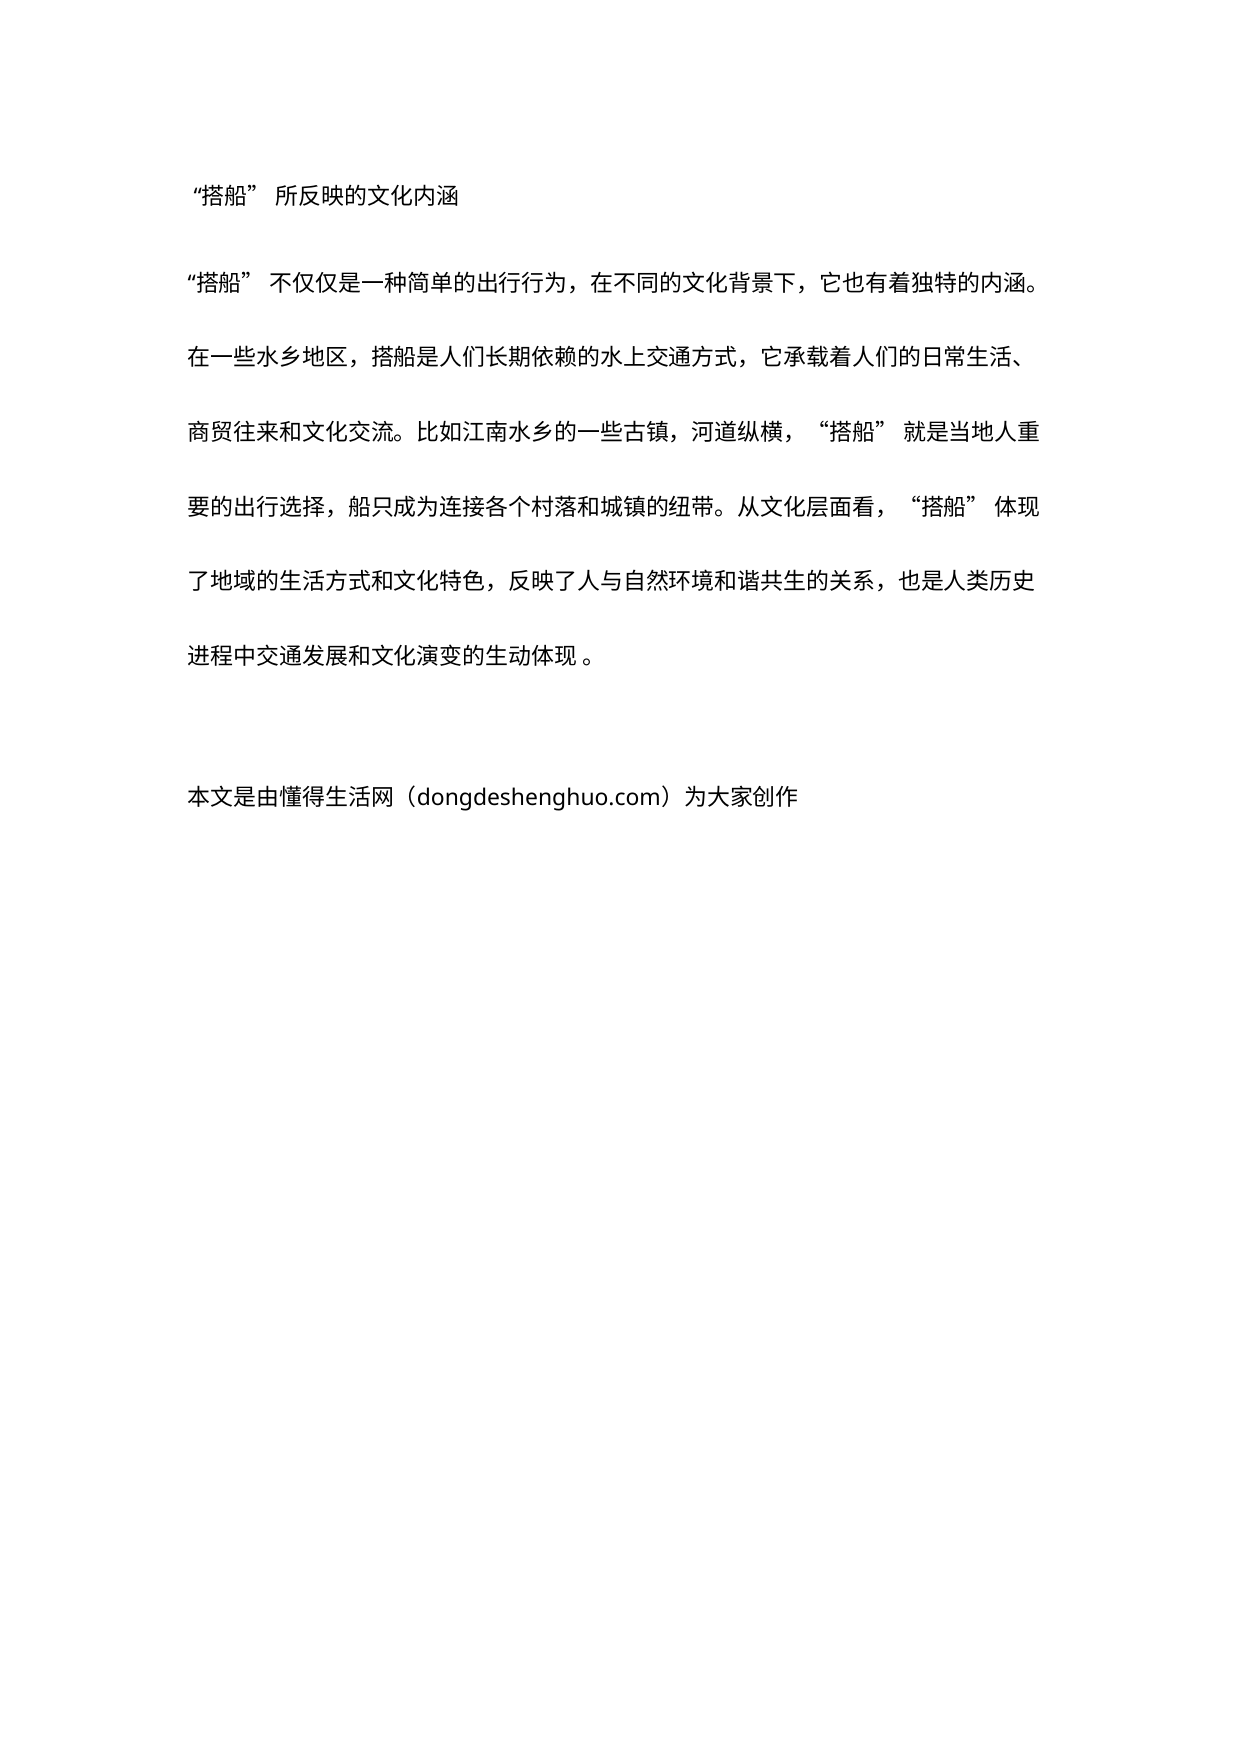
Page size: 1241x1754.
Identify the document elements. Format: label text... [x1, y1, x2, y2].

text 本文是由懂得生活网（dongdeshenghuo.com）为大家创作 [187, 762, 1053, 827]
text “搭船” 所反映的文化内涵 [187, 162, 1053, 227]
text “搭船” 不仅仅是一种简单的出行行为，在不同的文化背景下，它也有着独特的内涵。在一些水乡地区，搭船是人们长期依赖的水上交通方式，它承载着人们的日常生活、商贸往来和文化交流。比如江南水乡的一些古镇，河道纵横，“搭船” 就是当地人重要的出行选择，船只成为连接各个村落和城镇的纽带。从文化层面看，“搭船” 体现了地域的生活方式和文化特色，反映了人与自然环境和谐共生的关系，也是人类历史进程中交通发展和文化演变的生动体现 。 [187, 249, 1053, 687]
